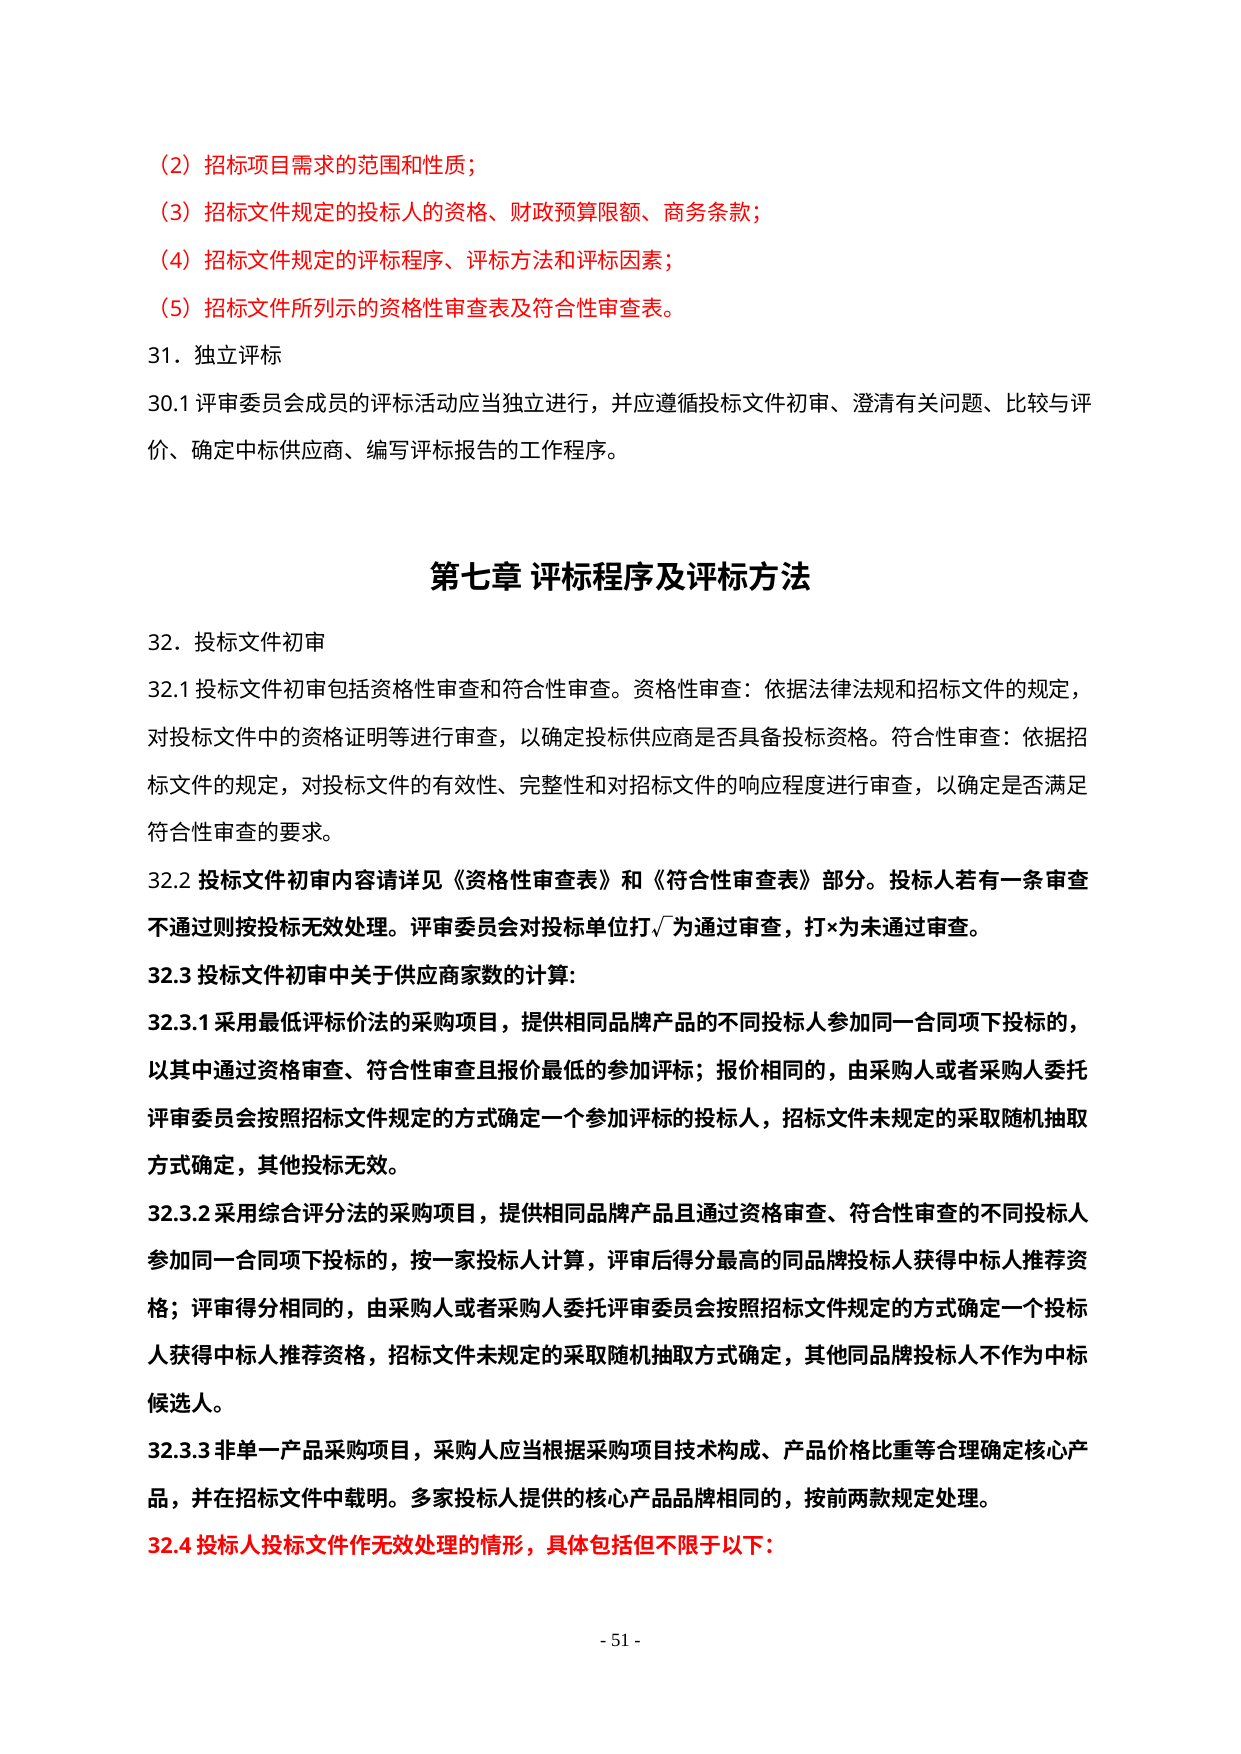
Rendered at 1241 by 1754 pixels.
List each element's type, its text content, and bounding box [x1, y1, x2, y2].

text 32.2 投标文件初审内容请详见《资格性审查表》和《符合性审查表》部分。投标人若有一条审查不通过则按投标无效处理。评审委员会对投标单位打√为通过审查，打×为未通过审查。 [148, 863, 1092, 942]
text （3）招标文件规定的投标人的资格、财政预算限额、商务条款； [148, 195, 1092, 227]
text （4）招标文件规定的评标程序、评标方法和评标因素； [148, 243, 1092, 275]
text 30.1评审委员会成员的评标活动应当独立进行，并应遵循投标文件初审、澄清有关问题、比较与评价、确定中标供应商、编写评标报告的工作程序。 [148, 386, 1092, 465]
text 32.3.2采用综合评分法的采购项目，提供相同品牌产品且通过资格审查、符合性审查的不同投标人参加同一合同项下投标的，按一家投标人计算，评审后得分最高的同品牌投标人获得中标人推荐资格；评审得分相同的，由采购人或者采购人委托评审委员会按照招标文件规定的方式确定一个投标人获得中标人推荐资格，招标文件未规定的采取随机抽取方式确定，其他同品牌投标人不作为中标候选人。 [148, 1196, 1092, 1417]
text （5）招标文件所列示的资格性审查表及符合性审查表。 [148, 291, 1092, 322]
text 31．独立评标 [148, 338, 1092, 370]
text 32.3.1采用最低评标价法的采购项目，提供相同品牌产品的不同投标人参加同一合同项下投标的，以其中通过资格审查、符合性审查且报价最低的参加评标；报价相同的，由采购人或者采购人委托评审委员会按照招标文件规定的方式确定一个参加评标的投标人，招标文件未规定的采取随机抽取方式确定，其他投标无效。 [148, 1005, 1092, 1180]
text （2）招标项目需求的范围和性质； [148, 148, 1092, 179]
text 32.1投标文件初审包括资格性审查和符合性审查。资格性审查：依据法律法规和招标文件的规定，对投标文件中的资格证明等进行审查，以确定投标供应商是否具备投标资格。符合性审查：依据招标文件的规定，对投标文件的有效性、完整性和对招标文件的响应程度进行审查，以确定是否满足符合性审查的要求。 [148, 672, 1092, 847]
text 32.3 投标文件初审中关于供应商家数的计算: [148, 958, 1092, 989]
text 32．投标文件初审 [148, 625, 1092, 657]
subtitle 第七章 评标程序及评标方法 [148, 553, 1092, 598]
text 32.4投标人投标文件作无效处理的情形，具体包括但不限于以下： [148, 1528, 1092, 1560]
text 32.3.3非单一产品采购项目，采购人应当根据采购项目技术构成、产品价格比重等合理确定核心产品，并在招标文件中载明。多家投标人提供的核心产品品牌相同的，按前两款规定处理。 [148, 1433, 1092, 1512]
